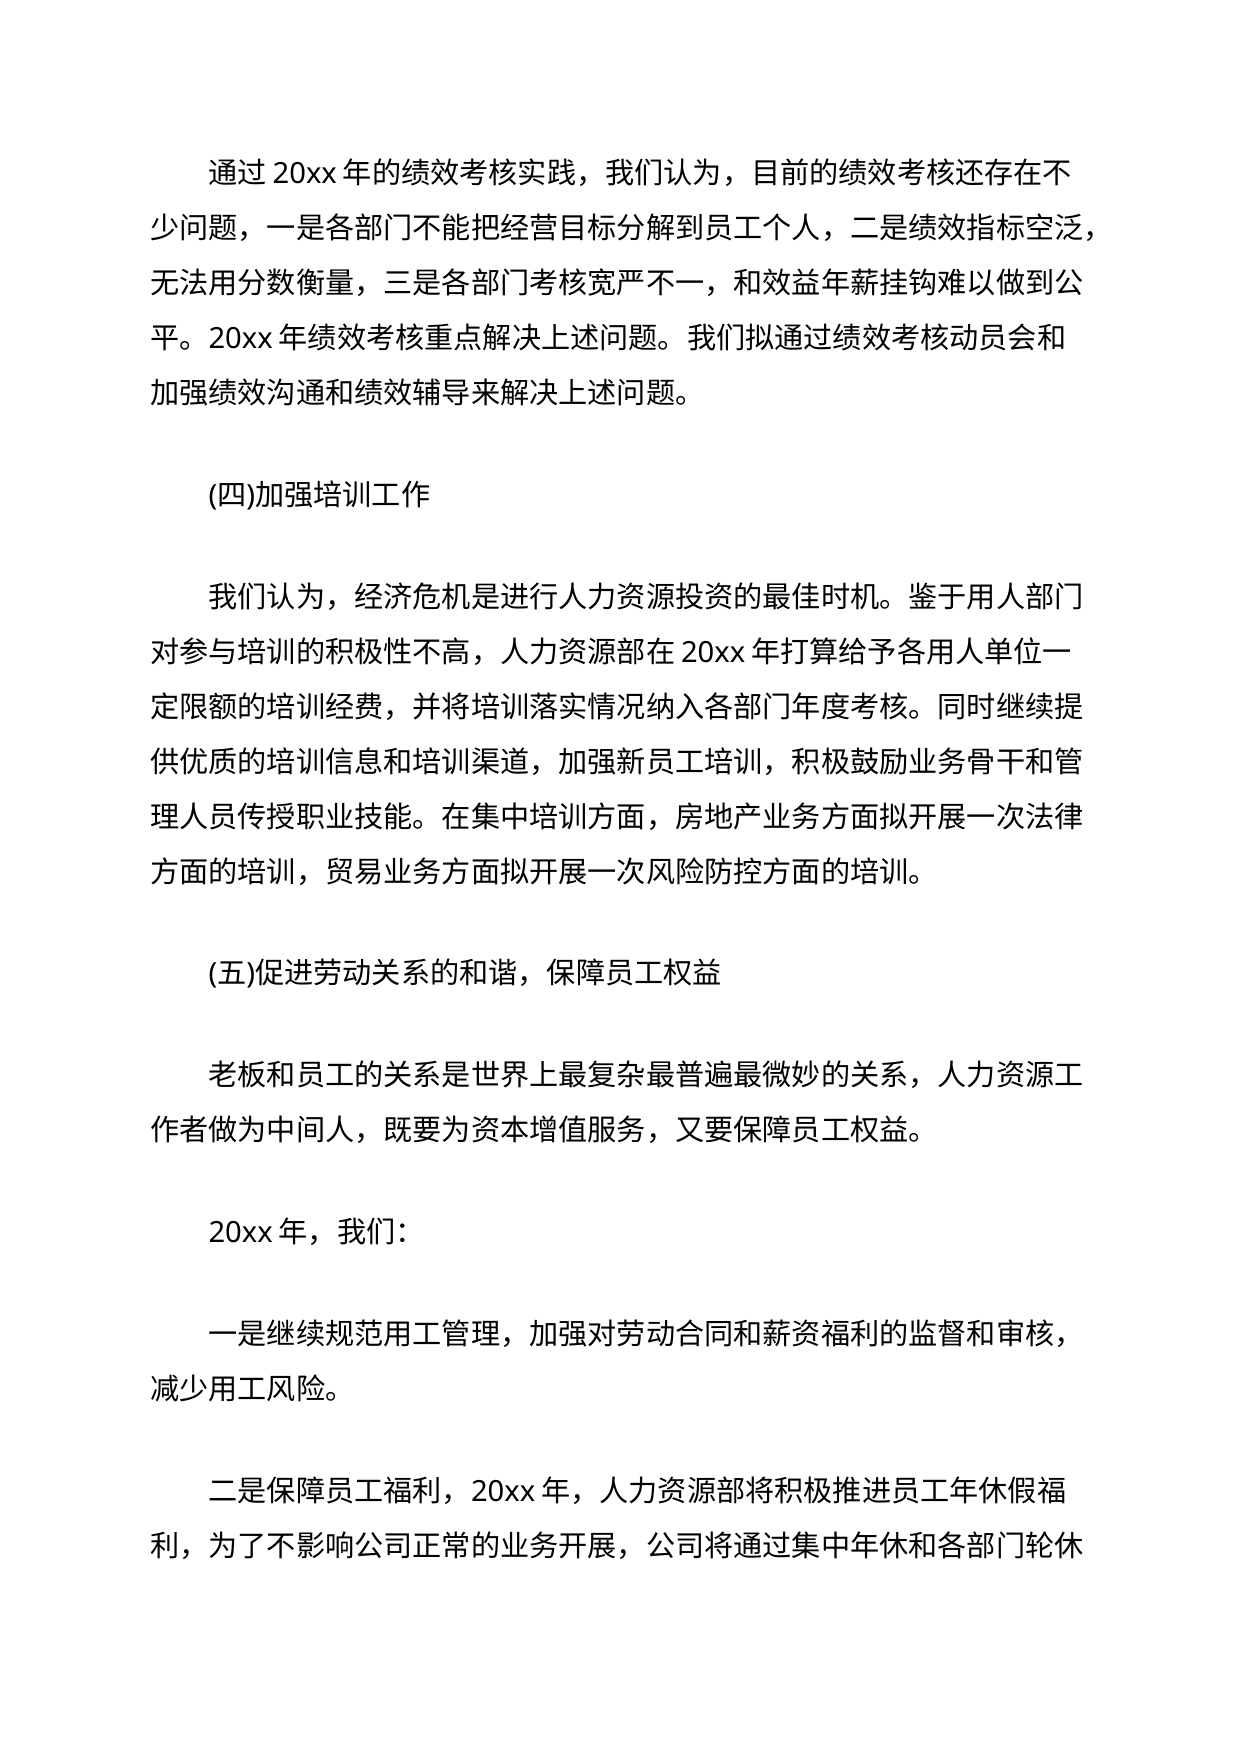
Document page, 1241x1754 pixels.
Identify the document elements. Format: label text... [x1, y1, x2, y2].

text (五)促进劳动关系的和谐，保障员工权益 [150, 950, 1090, 992]
text 20xx年，我们： [150, 1208, 1090, 1251]
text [150, 1467, 1090, 1564]
text 老板和员工的关系是世界上最复杂最普遍最微妙的关系，人力资源工作者做为中间人，既要为资本增值服务，又要保障员工权益。 [150, 1052, 1090, 1149]
text 一是继续规范用工管理，加强对劳动合同和薪资福利的监督和审核，减少用工风险。 [150, 1311, 1090, 1408]
text 通过20xx年的绩效考核实践，我们认为，目前的绩效考核还存在不少问题，一是各部门不能把经营目标分解到员工个人，二是绩效指标空泛，无法用分数衡量，三是各部门考核宽严不一，和效益年薪挂钩难以做到公平。20xx年绩效考核重点解决上述问题。我们拟通过绩效考核动员会和加强绩效沟通和绩效辅导来解决上述问题。 [150, 150, 1090, 412]
text 我们认为，经济危机是进行人力资源投资的最佳时机。鉴于用人部门对参与培训的积极性不高，人力资源部在20xx年打算给予各用人单位一定限额的培训经费，并将培训落实情况纳入各部门年度考核。同时继续提供优质的培训信息和培训渠道，加强新员工培训，积极鼓励业务骨干和管理人员传授职业技能。在集中培训方面，房地产业务方面拟开展一次法律方面的培训，贸易业务方面拟开展一次风险防控方面的培训。 [150, 573, 1090, 890]
text (四)加强培训工作 [150, 472, 1090, 514]
